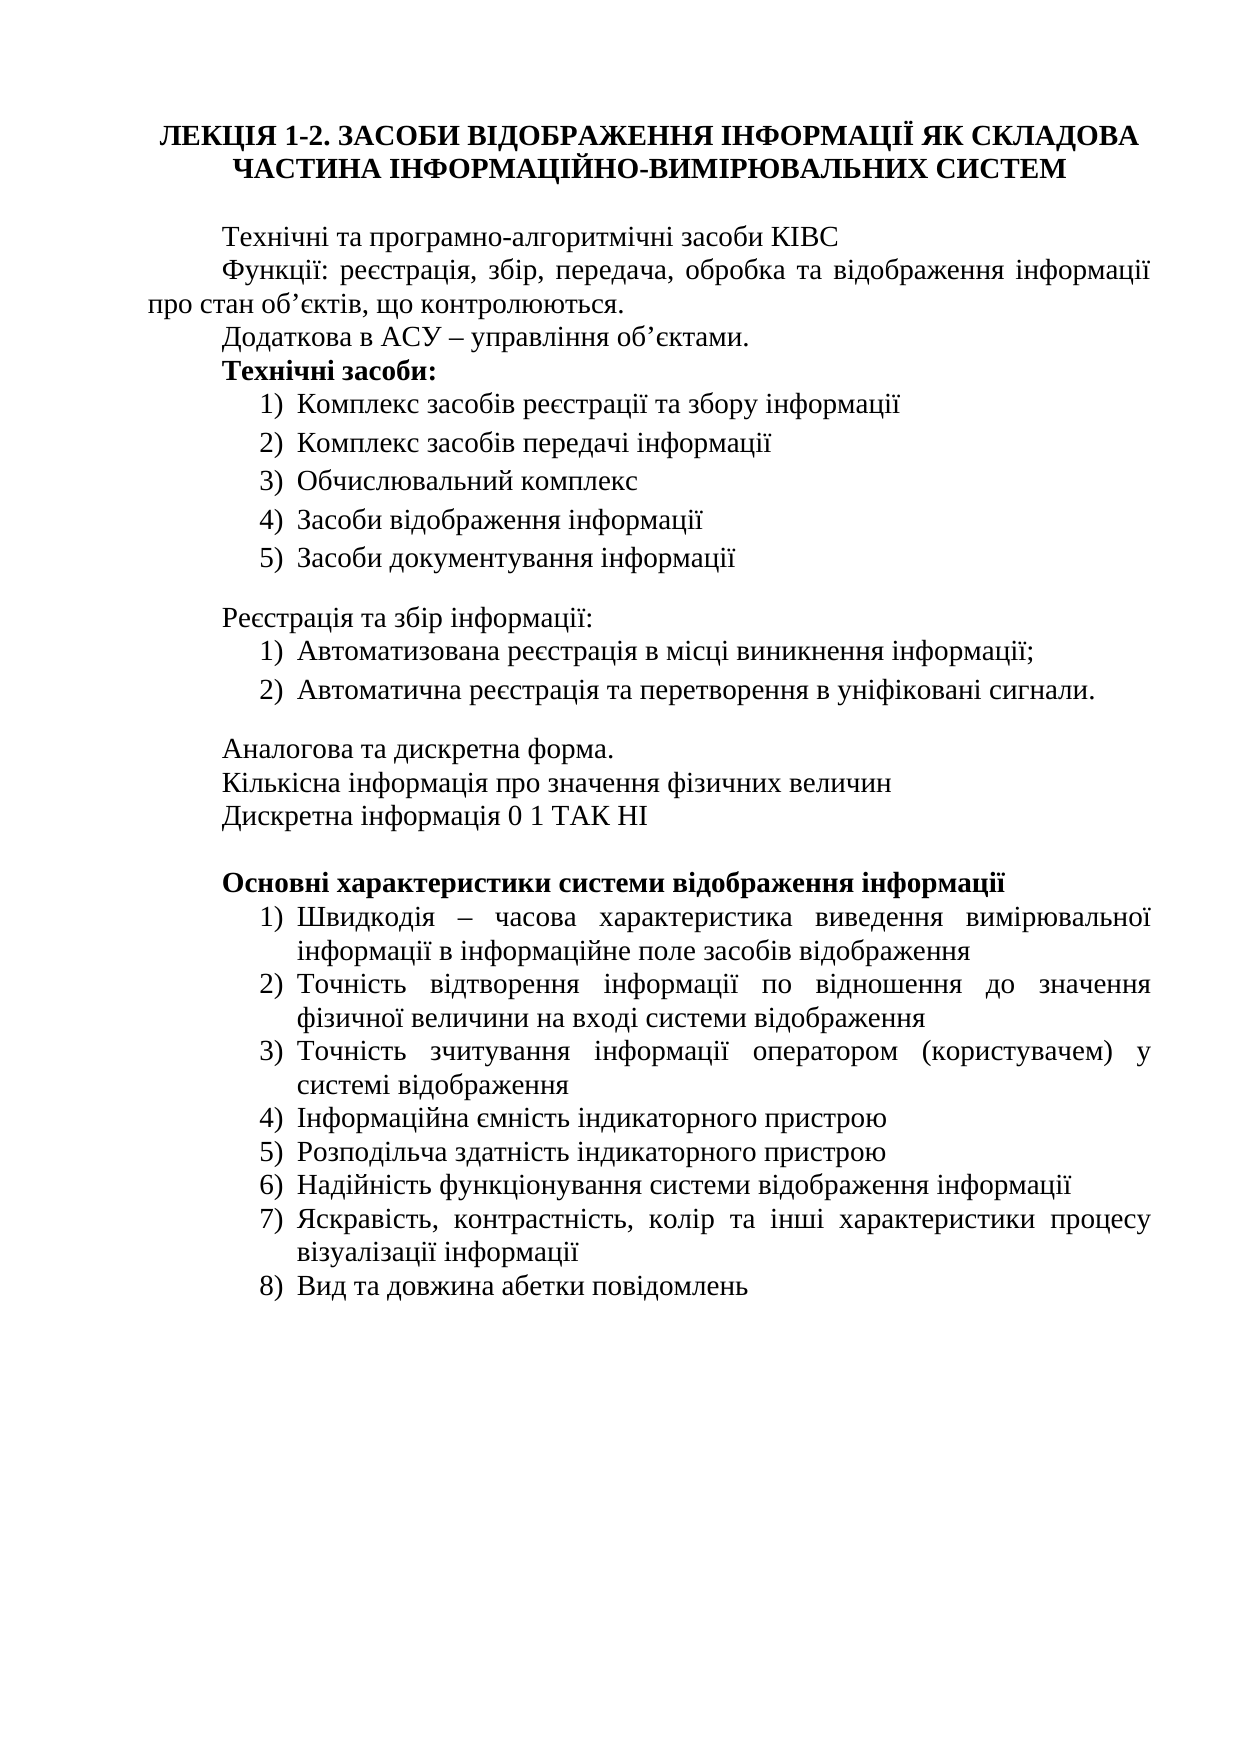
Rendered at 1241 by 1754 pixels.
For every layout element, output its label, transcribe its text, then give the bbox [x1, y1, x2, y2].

list Автоматична реєстрація та перетворення в уніфіковані сигнали. [259, 672, 1152, 706]
list Надійність функціонування системи відображення інформації [259, 1167, 1152, 1201]
list Обчислювальний комплекс [259, 463, 1152, 497]
list Точність зчитування інформації оператором (користувачем) у системі відображення [259, 1033, 1152, 1100]
text Додаткова в АСУ – управління об’єктами. [148, 319, 1152, 353]
list Яскравість, контрастність, колір та інші характеристики процесу візуалізації інформації [259, 1201, 1152, 1268]
text Технічні засоби: [148, 353, 1152, 386]
list Комплекс засобів передачі інформації [259, 425, 1152, 458]
text Реєстрація та збір інформації: [148, 600, 1152, 633]
list Точність відтворення інформації по відношення до значення фізичної величини на вході системи відображення [259, 966, 1152, 1033]
text ЛЕКЦІЯ 1-2. ЗАСОБИ ВІДОБРАЖЕННЯ ІНФОРМАЦІЇ ЯК СКЛАДОВА ЧАСТИНА ІНФОРМАЦІЙНО-ВИМІРЮВАЛЬНИХ СИСТЕМ [148, 118, 1152, 185]
text Кількісна інформація про значення фізичних величин [148, 765, 1152, 798]
list Вид та довжина абетки повідомлень [259, 1268, 1152, 1302]
list Швидкодія – часова характеристика виведення вимірювальної інформації в інформаційне поле засобів відображення [259, 899, 1152, 966]
text Функції: реєстрація, збір, передача, обробка та відображення інформації про стан об’єктів, що контролюються. [148, 252, 1152, 319]
text Аналогова та дискретна форма. [148, 731, 1152, 765]
text Технічні та програмно-алгоритмічні засоби КІВС [148, 219, 1152, 252]
list Комплекс засобів реєстрації та збору інформації [259, 386, 1152, 420]
text Дискретна інформація 0 1 ТАК НІ [148, 798, 1152, 832]
text Основні характеристики системи відображення інформації [148, 866, 1152, 899]
list Автоматизована реєстрація в місці виникнення інформації; [259, 633, 1152, 667]
list Засоби відображення інформації [259, 502, 1152, 536]
list Розподільча здатність індикаторного пристрою [259, 1134, 1152, 1167]
list Інформаційна ємність індикаторного пристрою [259, 1100, 1152, 1134]
list Засоби документування інформації [259, 541, 1152, 574]
